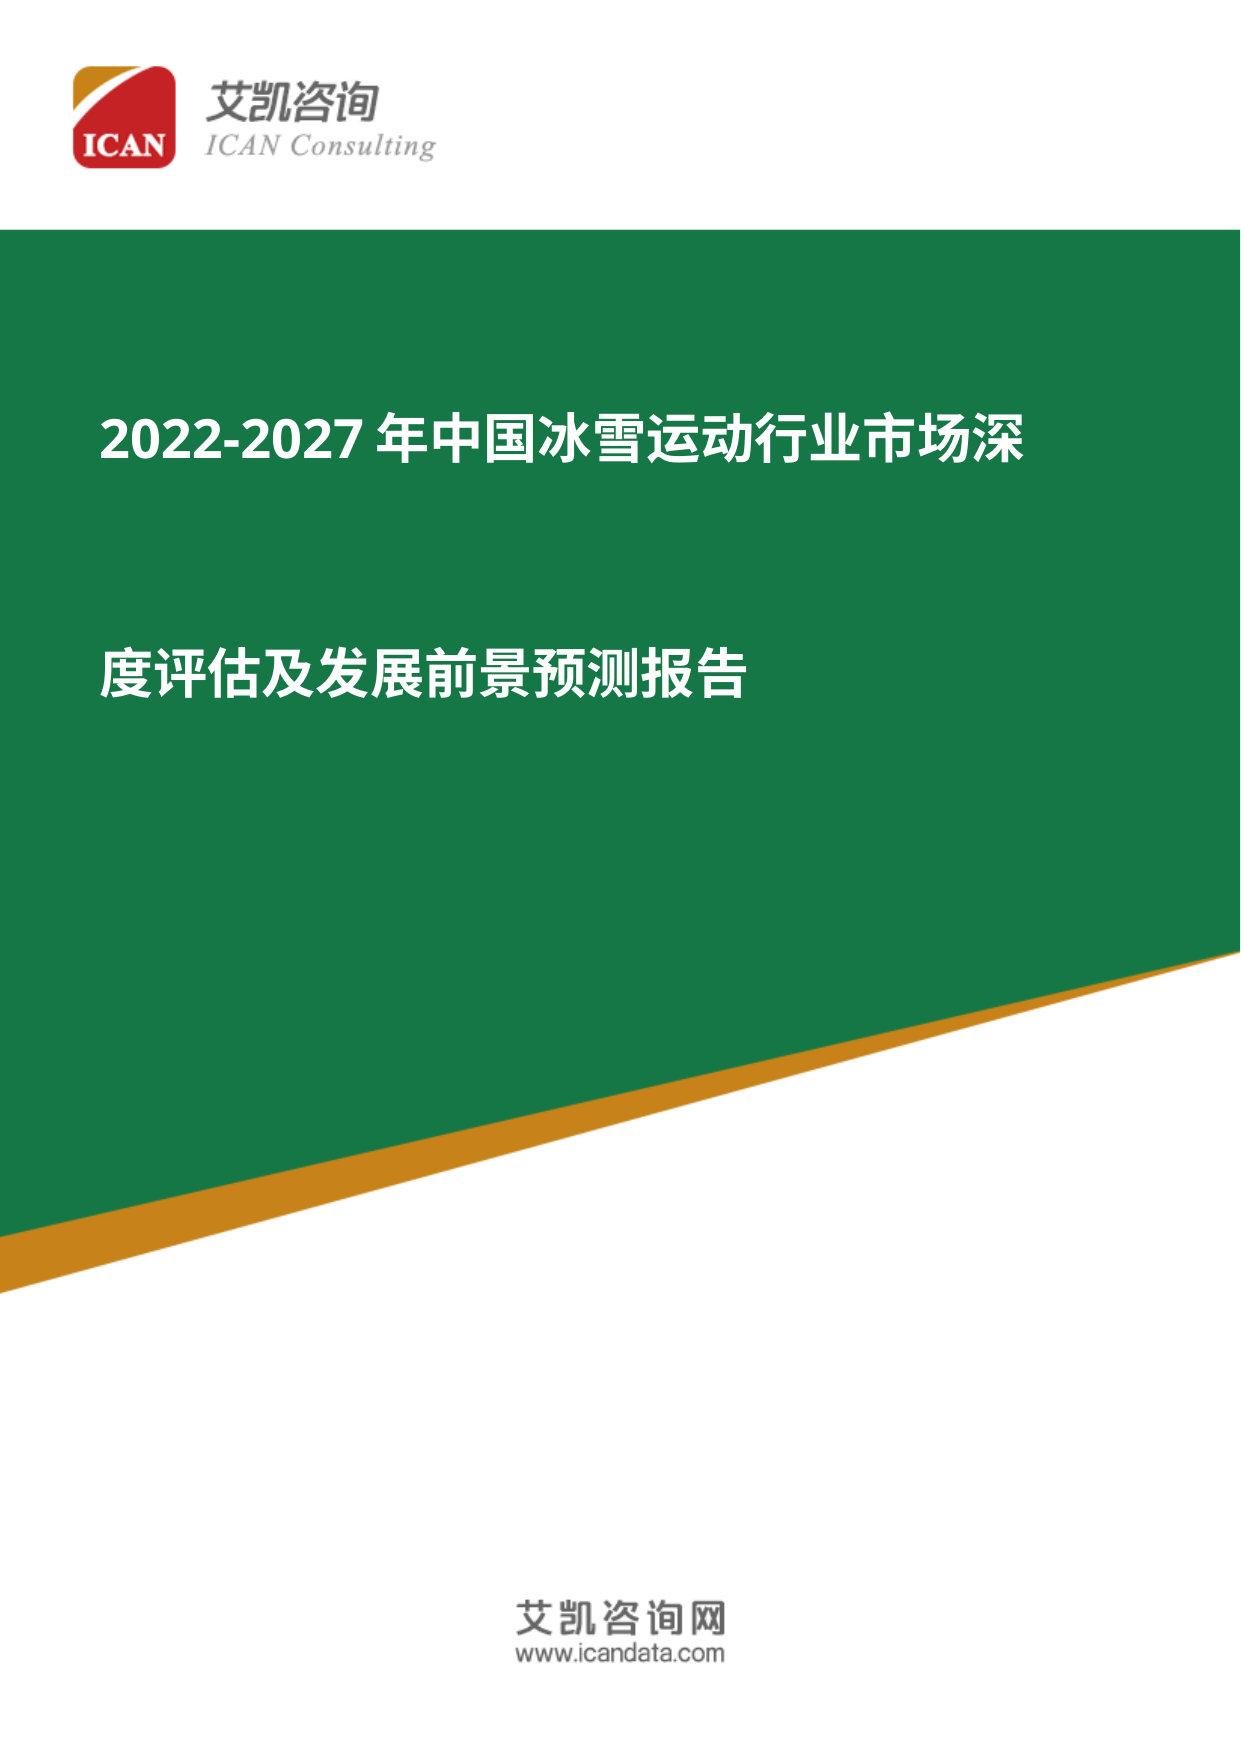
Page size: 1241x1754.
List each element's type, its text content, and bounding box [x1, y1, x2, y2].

picture [0, 5, 1241, 1754]
subtitle 2022-2027年中国冰雪运动行业市场深度评估及发展前景预测报告 [99, 386, 1053, 718]
